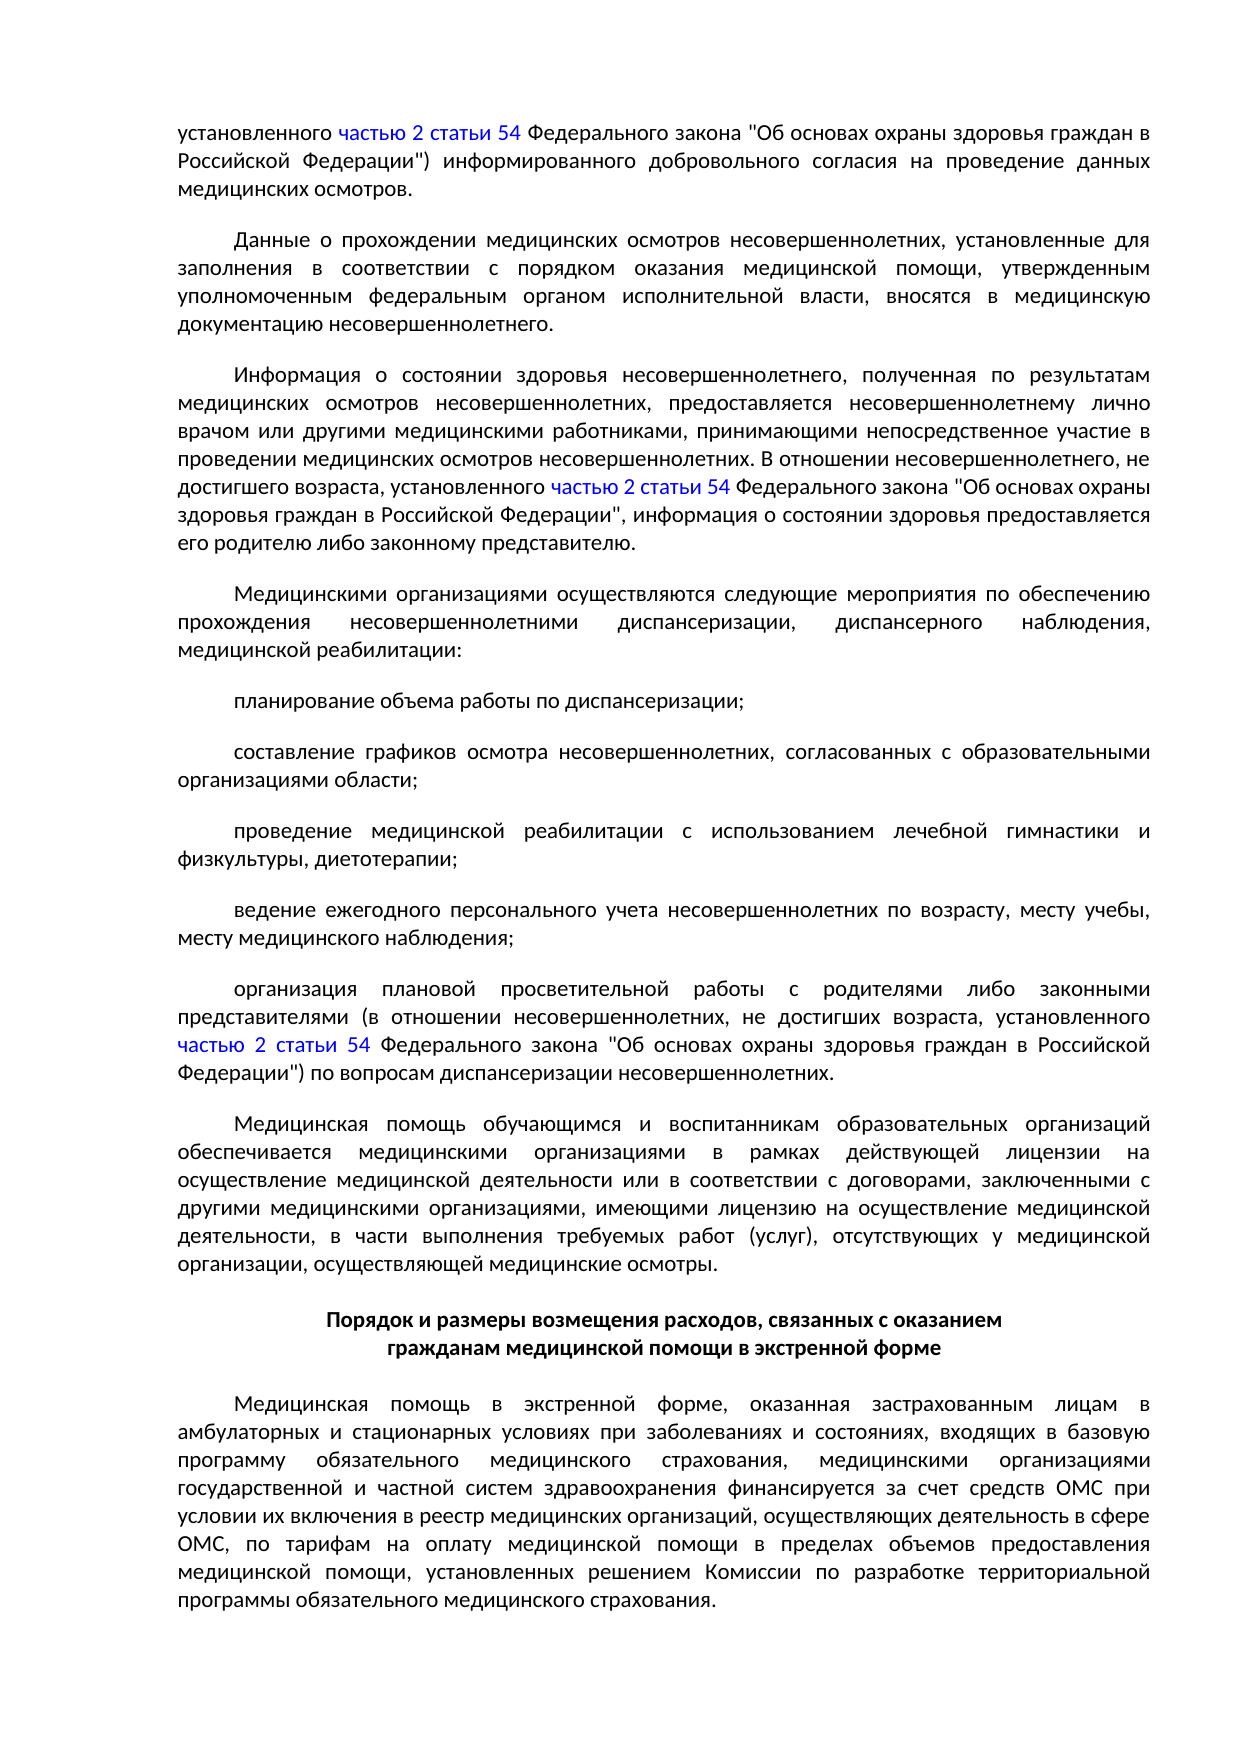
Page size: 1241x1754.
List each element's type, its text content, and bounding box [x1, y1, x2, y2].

text Медицинскими организациями осуществляются следующие мероприятия по обеспечению прохождения несовершеннолетними диспансеризации, диспансерного наблюдения, медицинской реабилитации: [177, 579, 1152, 663]
title гражданам медицинской помощи в экстренной форме [177, 1333, 1152, 1361]
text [177, 118, 1152, 202]
text составление графиков осмотра несовершеннолетних, согласованных с образовательными организациями области; [177, 737, 1152, 793]
text проведение медицинской реабилитации с использованием лечебной гимнастики и физкультуры, диетотерапии; [177, 816, 1152, 872]
text Медицинская помощь в экстренной форме, оказанная застрахованным лицам в амбулаторных и стационарных условиях при заболеваниях и состояниях, входящих в базовую программу обязательного медицинского страхования, медицинскими организациями государственной и частной систем здравоохранения финансируется за счет средств ОМС при условии их включения в реестр медицинских организаций, осуществляющих деятельность в сфере ОМС, по тарифам на оплату медицинской помощи в пределах объемов предоставления медицинской помощи, установленных решением Комиссии по разработке территориальной программы обязательного медицинского страхования. [177, 1389, 1152, 1613]
title Порядок и размеры возмещения расходов, связанных с оказанием [177, 1305, 1152, 1333]
text Данные о прохождении медицинских осмотров несовершеннолетних, установленные для заполнения в соответствии с порядком оказания медицинской помощи, утвержденным уполномоченным федеральным органом исполнительной власти, вносятся в медицинскую документацию несовершеннолетнего. [177, 225, 1152, 337]
text планирование объема работы по диспансеризации; [177, 686, 1152, 714]
text организация плановой просветительной работы с родителями либо законными представителями (в отношении несовершеннолетних, не достигших возраста, установленного частью 2 статьи 54 Федерального закона "Об основах охраны здоровья граждан в Российской Федерации") по вопросам диспансеризации несовершеннолетних. [177, 974, 1152, 1086]
text Медицинская помощь обучающимся и воспитанникам образовательных организаций обеспечивается медицинскими организациями в рамках действующей лицензии на осуществление медицинской деятельности или в соответствии с договорами, заключенными с другими медицинскими организациями, имеющими лицензию на осуществление медицинской деятельности, в части выполнения требуемых работ (услуг), отсутствующих у медицинской организации, осуществляющей медицинские осмотры. [177, 1109, 1152, 1277]
text Информация о состоянии здоровья несовершеннолетнего, полученная по результатам медицинских осмотров несовершеннолетних, предоставляется несовершеннолетнему лично врачом или другими медицинскими работниками, принимающими непосредственное участие в проведении медицинских осмотров несовершеннолетних. В отношении несовершеннолетнего, не достигшего возраста, установленного частью 2 статьи 54 Федерального закона "Об основах охраны здоровья граждан в Российской Федерации", информация о состоянии здоровья предоставляется его родителю либо законному представителю. [177, 360, 1152, 556]
text ведение ежегодного персонального учета несовершеннолетних по возрасту, месту учебы, месту медицинского наблюдения; [177, 895, 1152, 951]
